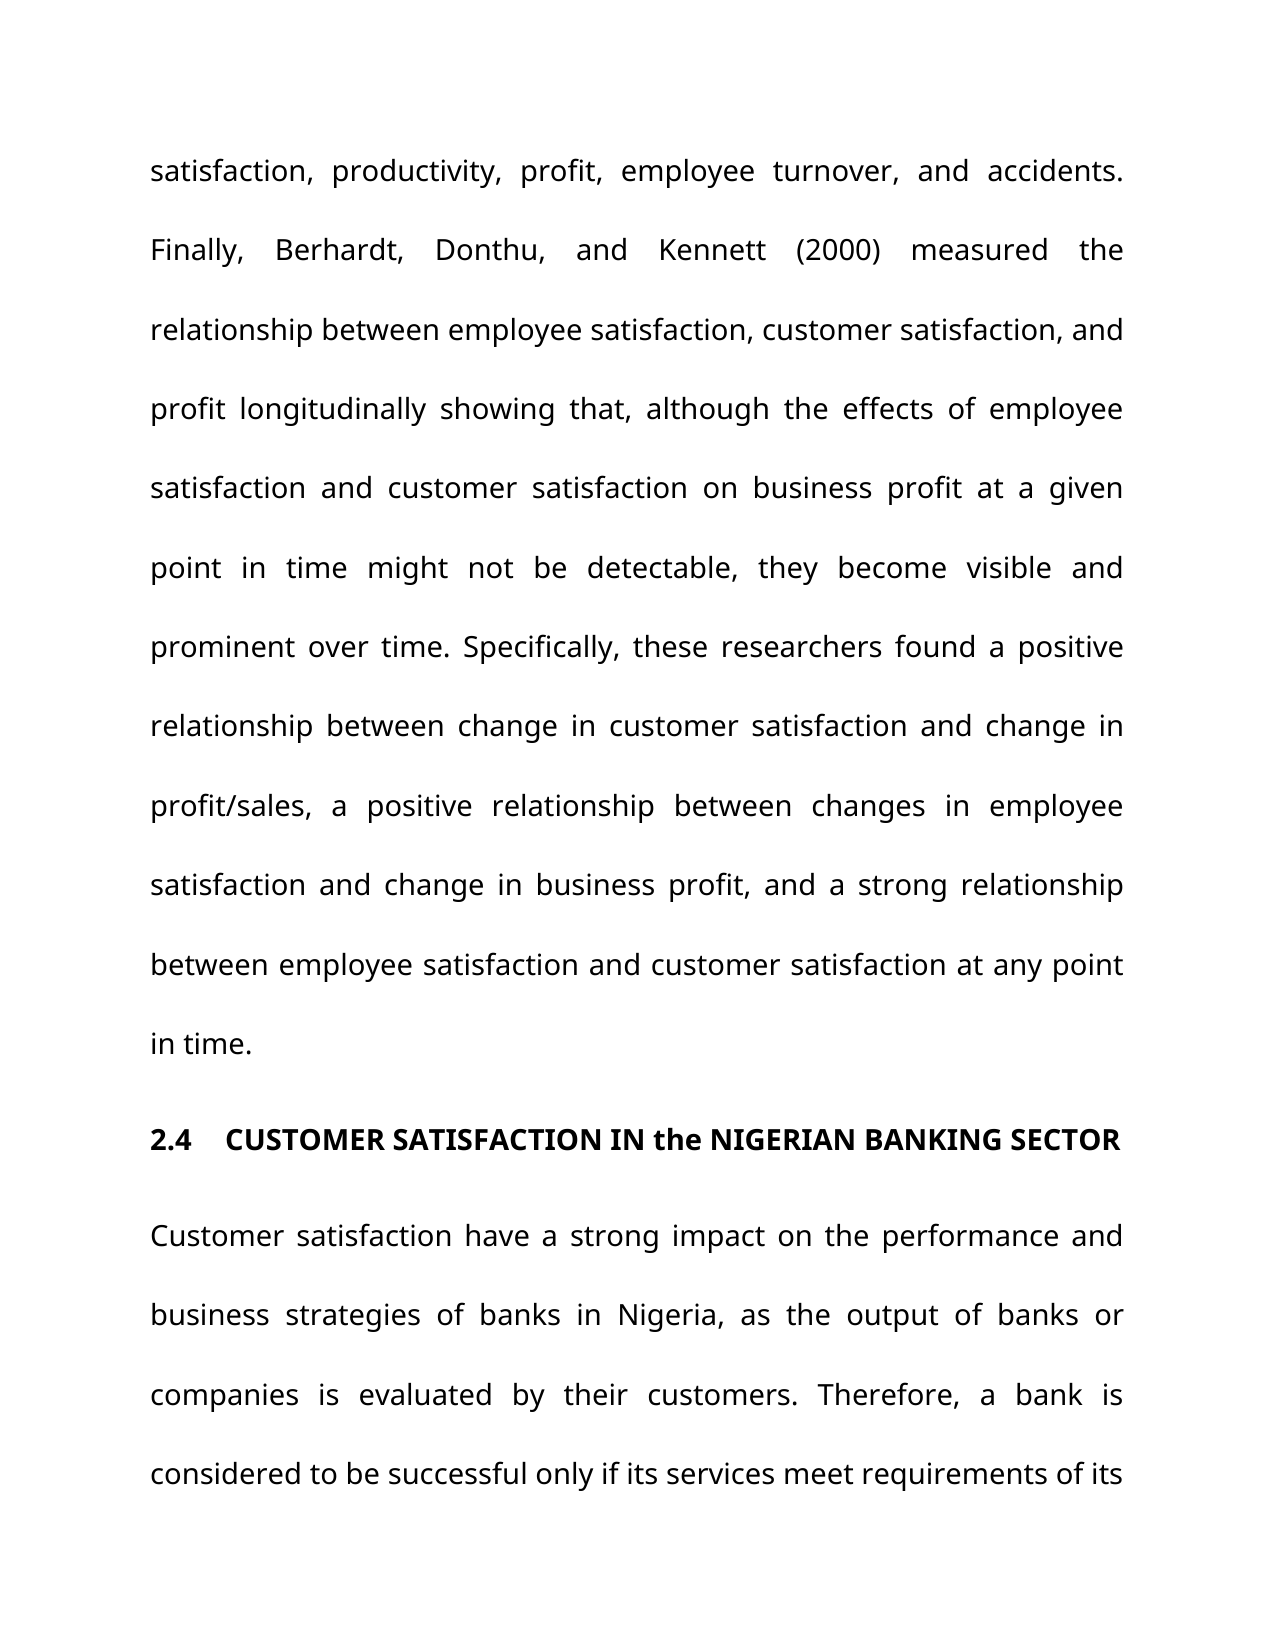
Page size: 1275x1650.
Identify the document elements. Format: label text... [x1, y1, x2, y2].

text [150, 1215, 1125, 1493]
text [150, 150, 1125, 1063]
list CUSTOMER SATISFACTION IN the NIGERIAN BANKING SECTOR [150, 1119, 1125, 1159]
